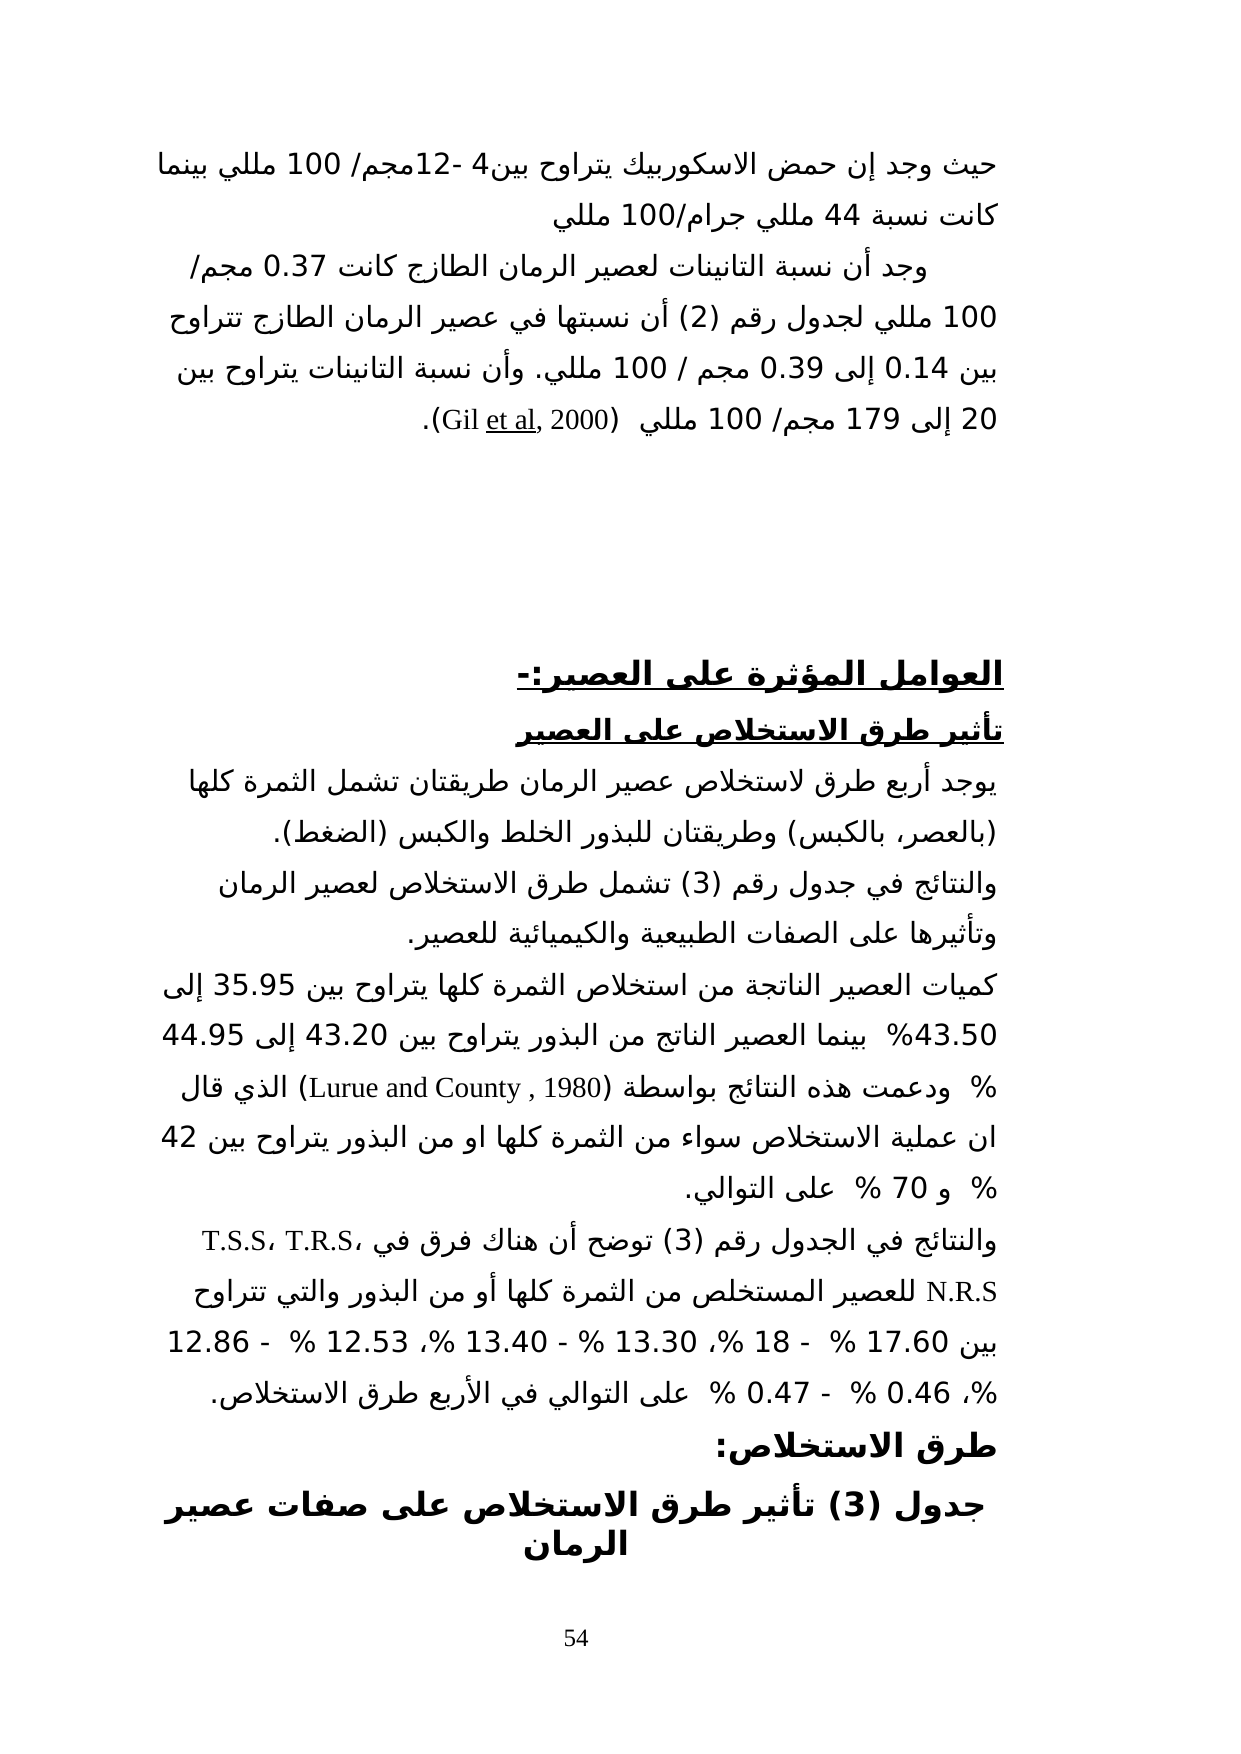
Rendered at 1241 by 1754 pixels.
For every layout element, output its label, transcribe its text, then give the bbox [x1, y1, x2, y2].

text تأثير طرق الاستخلاص على العصير [148, 713, 1004, 747]
text كميات العصير الناتجة من استخلاص الثمرة كلها يتراوح بين 35.95 إلى 43.50% بينما العصير الناتج من البذور يتراوح بين 43.20 إلى 44.95 % ودعمت هذه النتائج بواسطة (Lurue and County , 1980) الذي قال ان عملية الاستخلاص سواء من الثمرة كلها او من البذور يتراوح بين 42 % و 70 % على التوالي. [148, 968, 998, 1206]
text يوجد أربع طرق لاستخلاص عصير الرمان طريقتان تشمل الثمرة كلها (بالعصر، بالكبس) وطريقتان للبذور الخلط والكبس (الضغط). [148, 764, 998, 849]
text وجد أن نسبة التانينات لعصير الرمان الطازج كانت 0.37 مجم/100 مللي لجدول رقم (2) أن نسبتها في عصير الرمان الطازج تتراوح بين 0.14 إلى 0.39 مجم / 100 مللي. وأن نسبة التانينات يتراوح بين 20 إلى 179 مجم/ 100 مللي (Gil et al, 2000). [148, 249, 998, 437]
text طرق الاستخلاص: [148, 1427, 998, 1466]
text والنتائج في جدول رقم (3) تشمل طرق الاستخلاص لعصير الرمان وتأثيرها على الصفات الطبيعية والكيميائية للعصير. [148, 866, 998, 951]
text والنتائج في الجدول رقم (3) توضح أن هناك فرق في T.S.S، T.R.S، N.R.S للعصير المستخلص من الثمرة كلها أو من البذور والتي تتراوح بين 17.60 % - 18 %، 13.30 % - 13.40 %، 12.53 % - 12.86 %، 0.46 % - 0.47 % على التوالي في الأربع طرق الاستخلاص. [148, 1223, 998, 1410]
text العوامل المؤثرة على العصير:- [148, 655, 1004, 694]
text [148, 148, 998, 233]
text جدول (3) تأثير طرق الاستخلاص على صفات عصير الرمان [148, 1485, 1004, 1563]
